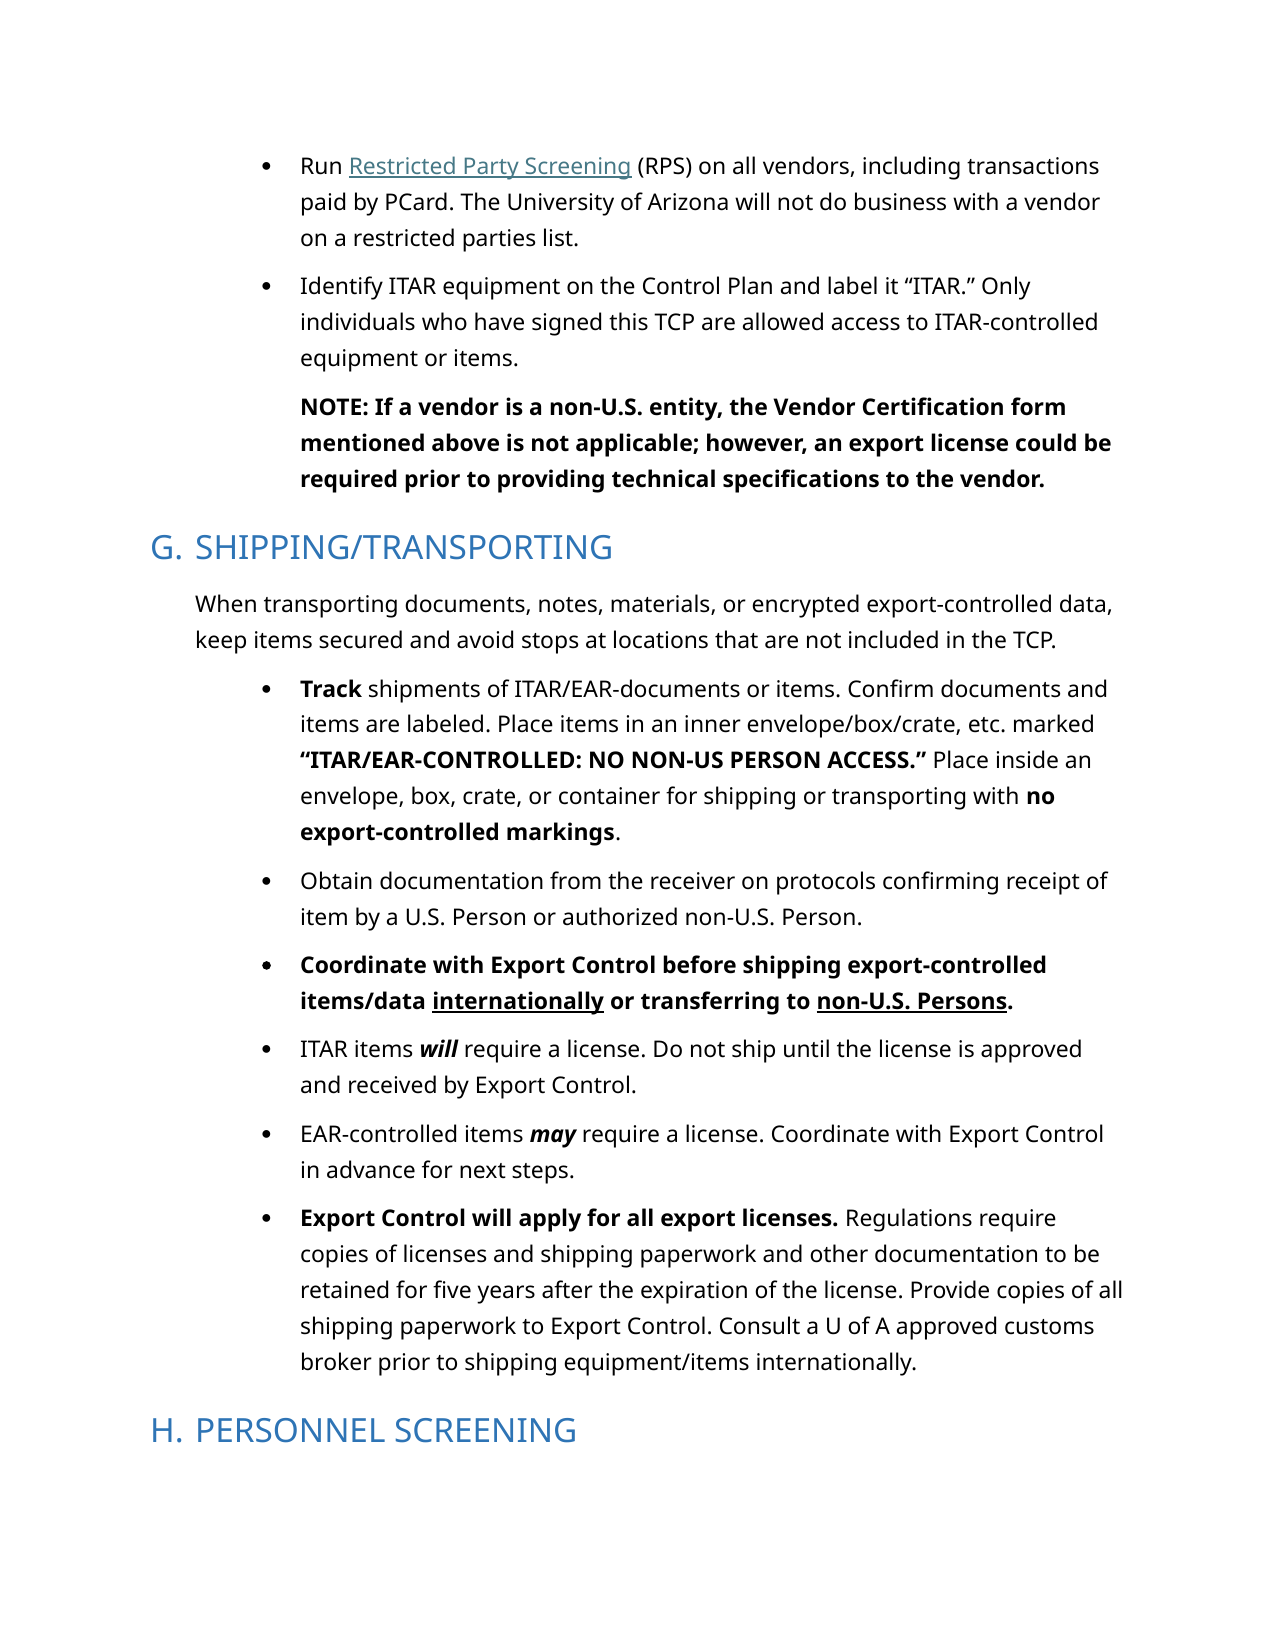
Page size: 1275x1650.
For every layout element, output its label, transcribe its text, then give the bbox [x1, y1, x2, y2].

text Track shipments of ITAR/EAR-documents or items. Confirm documents and items are labeled. Place items in an inner envelope/box/crate, etc. marked “ITAR/EAR-CONTROLLED: NO NON-US PERSON ACCESS.” Place inside an envelope, box, crate, or container for shipping or transporting with no export-controlled markings. [262, 672, 1125, 847]
text Coordinate with Export Control before shipping export-controlled items/data internationally or transferring to non-U.S. Persons. [262, 949, 1125, 1016]
subtitle PERSONNEL SCREENING [150, 1407, 1125, 1452]
text NOTE: If a vendor is a non-U.S. entity, the Vendor Certification form mentioned above is not applicable; however, an export license could be required prior to providing technical specifications to the vendor. [300, 391, 1125, 494]
text Obtain documentation from the receiver on protocols confirming receipt of item by a U.S. Person or authorized non-U.S. Person. [262, 865, 1125, 932]
text EAR-controlled items may require a license. Coordinate with Export Control in advance for next steps. [262, 1118, 1125, 1185]
text ITAR items will require a license. Do not ship until the license is approved and received by Export Control. [262, 1033, 1125, 1101]
subtitle SHIPPING/TRANSPORTING [150, 523, 1125, 569]
text When transporting documents, notes, materials, or encrypted export-controlled data, keep items secured and avoid stops at locations that are not included in the TCP. [195, 588, 1125, 655]
text Run Restricted Party Screening (RPS) on all vendors, including transactions paid by PCard. The University of Arizona will not do business with a vendor on a restricted parties list. [262, 150, 1125, 253]
text Export Control will apply for all export licenses. Regulations require copies of licenses and shipping paperwork and other documentation to be retained for five years after the expiration of the license. Provide copies of all shipping paperwork to Export Control. Consult a U of A approved customs broker prior to shipping equipment/items internationally. [262, 1202, 1125, 1377]
text Identify ITAR equipment on the Control Plan and label it “ITAR.” Only individuals who have signed this TCP are allowed access to ITAR-controlled equipment or items. [262, 270, 1125, 373]
